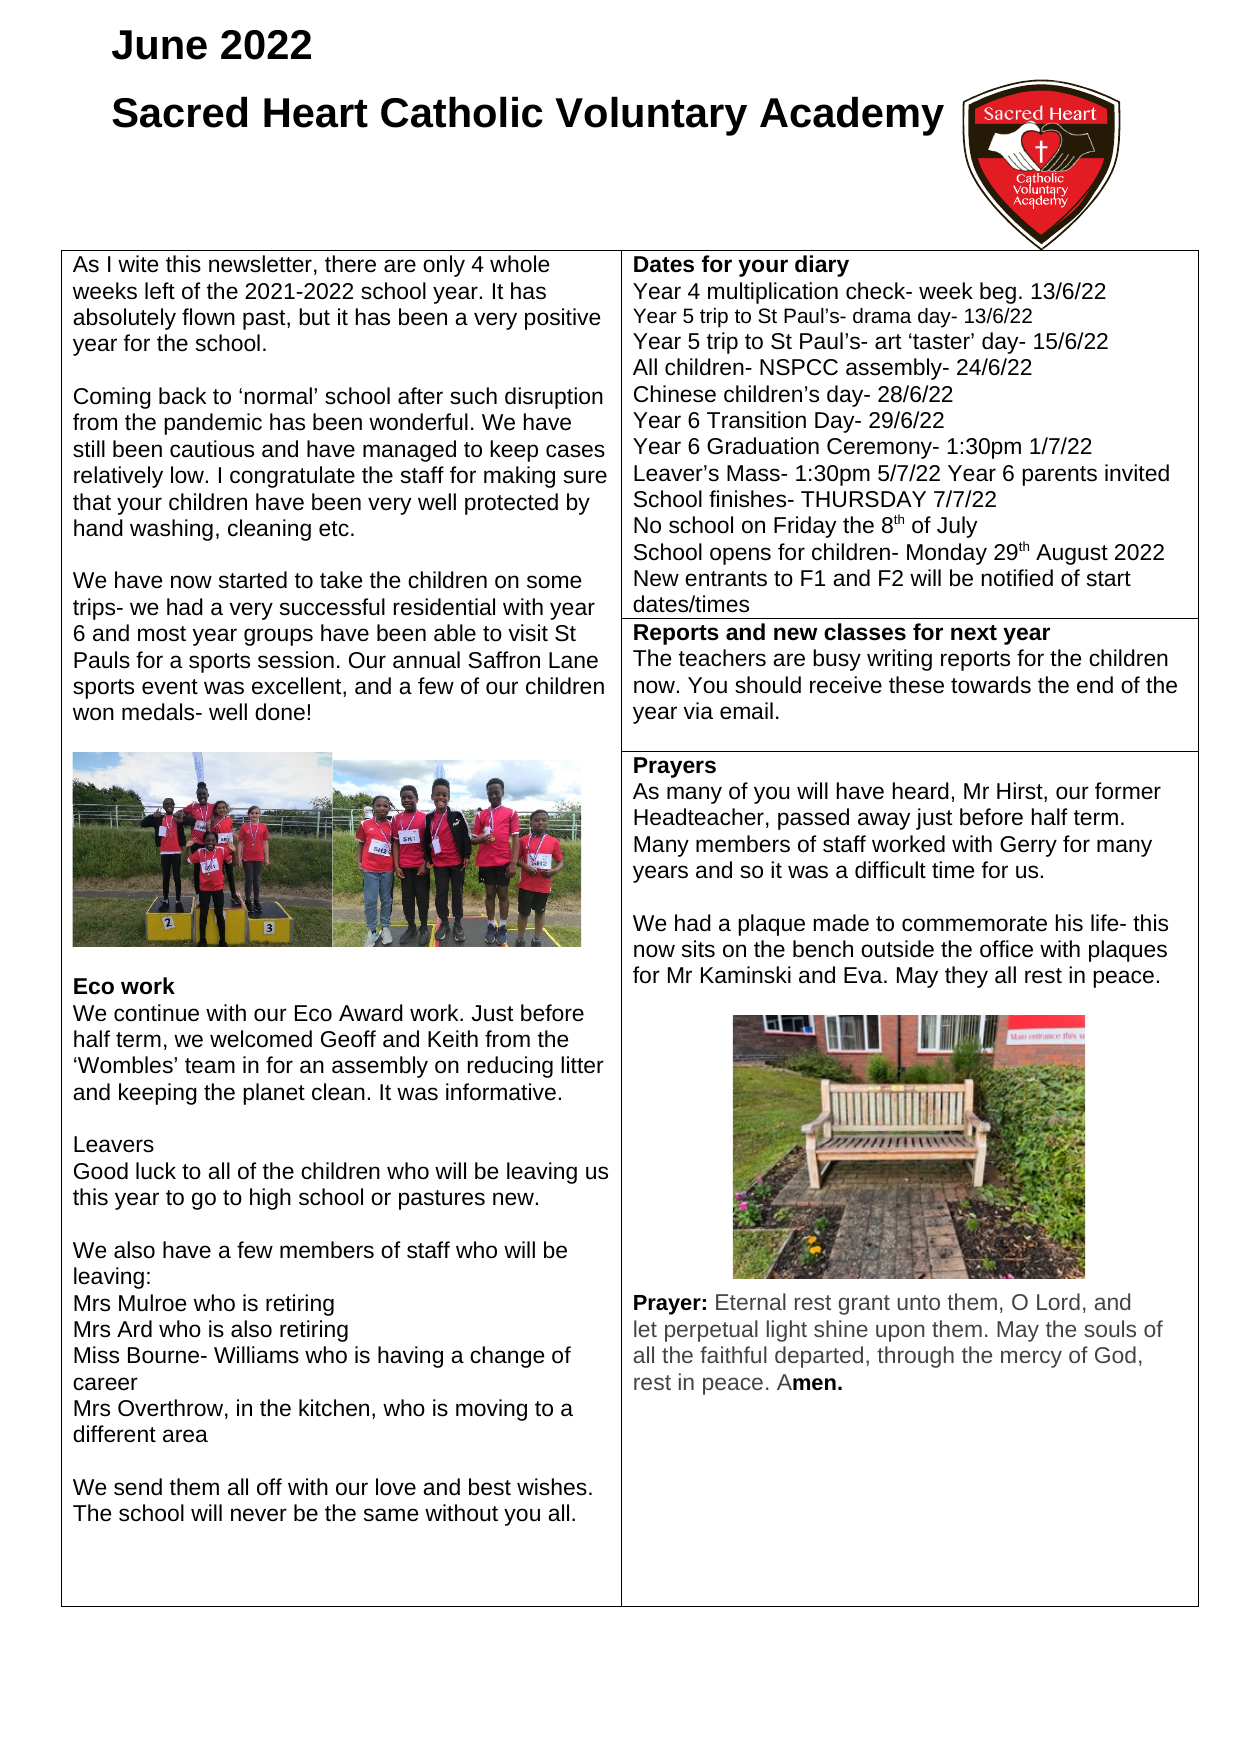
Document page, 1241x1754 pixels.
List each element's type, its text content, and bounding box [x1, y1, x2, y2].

table_header As I wite this newsletter, there are only 4 whole weeks left of the 2021-2022 school year. It has absolutely flown past, but it has been a very positive year for the school. Coming back to ‘normal’ school after such disruption from the pandemic has been wonderful. We have still been cautious and have managed to keep cases relatively low. I congratulate the staff for making sure that your children have been very well protected by hand washing, cleaning etc. We have now started to take the children on some trips- we had a very successful residential with year 6 and most year groups have been able to visit St Pauls for a sports session. Our annual Saffron Lane sports event was excellent, and a few of our children won medals- well done! Eco work We continue with our Eco Award work. Just before half term, we welcomed Geoff and Keith from the ‘Wombles’ team in for an assembly on reducing litter and keeping the planet clean. It was informative. Leavers Good luck to all of the children who will be leaving us this year to go to high school or pastures new. We also have a few members of staff who will be leaving: Mrs Mulroe who is retiring Mrs Ard who is also retiring Miss Bourne- Williams who is having a change of career Mrs Overthrow, in the kitchen, who is moving to a different area We send them all off with our love and best wishes. The school will never be the same without you all. [62, 251, 621, 1606]
text Sacred Heart Catholic Voluntary Academy [111, 89, 1005, 137]
picture [732, 1015, 1085, 1279]
picture [72, 752, 582, 947]
picture [984, 105, 1095, 172]
text June 2022 [111, 20, 1005, 68]
table_cell Reports and new classes for next year The teachers are busy writing reports for the children now. You should receive these towards the end of the year via email. [622, 619, 1198, 751]
table_header Dates for your diary Year 4 multiplication check- week beg. 13/6/22 Year 5 trip to St Paul’s- drama day- 13/6/22 Year 5 trip to St Paul’s- art ‘taster’ day- 15/6/22 All children- NSPCC assembly- 24/6/22 Chinese children’s day- 28/6/22 Year 6 Transition Day- 29/6/22 Year 6 Graduation Ceremony- 1:30pm 1/7/22 Leaver’s Mass- 1:30pm 5/7/22 Year 6 parents invited School finishes- THURSDAY 7/7/22 No school on Friday the 8th of July School opens for children- Monday 29th August 2022 New entrants to F1 and F2 will be notified of start dates/times [622, 251, 1198, 618]
table_cell Prayers As many of you will have heard, Mr Hirst, our former Headteacher, passed away just before half term. Many members of staff worked with Gerry for many years and so it was a difficult time for us. We had a plaque made to commemorate his life- this now sits on the bench outside the office with plaques for Mr Kaminski and Eva. May they all rest in peace. Prayer: Eternal rest grant unto them, O Lord, and let perpetual light shine upon them. May the souls of all the faithful departed, through the mercy of God, rest in peace. Amen. [622, 752, 1198, 1606]
